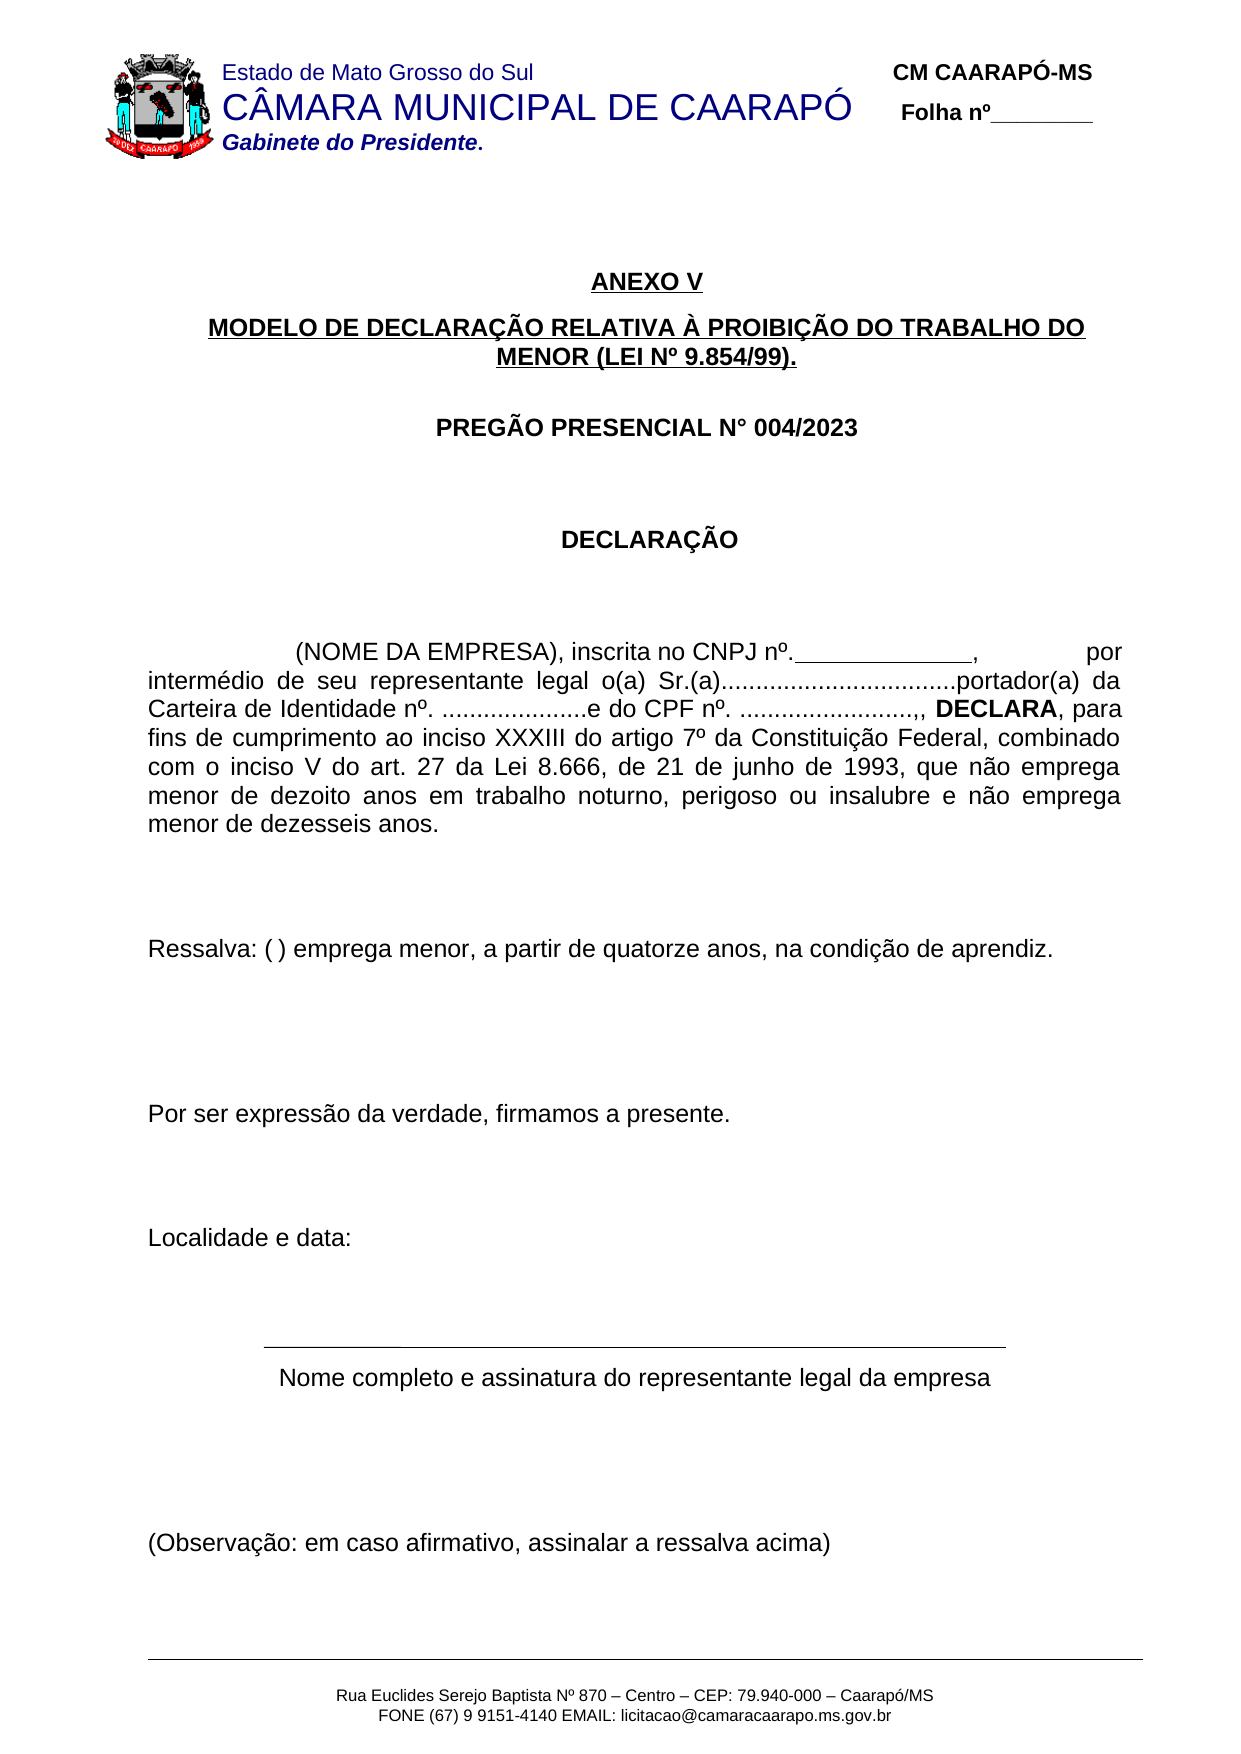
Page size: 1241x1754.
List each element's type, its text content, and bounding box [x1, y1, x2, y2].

text Localidade e data: [148, 1223, 1122, 1252]
text (NOME DA EMPRESA), inscrita no CNPJ nº. , por intermédio de seu representante legal o(a) Sr.(a)..................................portador(a) da Carteira de Identidade nº. .....................e do CPF nº. .........................,, DECLARA, para fins de cumprimento ao inciso XXXIII do artigo 7º da Constituição Federal, combinado com o inciso V do art. 27 da Lei 8.666, de 21 de junho de 1993, que não emprega menor de dezoito anos em trabalho noturno, perigoso ou insalubre e não emprega menor de dezesseis anos. [148, 637, 1122, 838]
text PREGÃO PRESENCIAL N° 004/2023 [171, 413, 1122, 442]
text Nome completo e assinatura do representante legal da empresa [148, 1347, 1122, 1392]
text Por ser expressão da verdade, firmamos a presente. [148, 1099, 1122, 1128]
text MODELO DE DECLARAÇÃO RELATIVA À PROIBIÇÃO DO TRABALHO DO MENOR (LEI Nº 9.854/99). [171, 313, 1122, 371]
picture [97, 44, 218, 164]
text ANEXO V [171, 267, 1122, 295]
text DECLARAÇÃO [177, 525, 1122, 554]
text Ressalva: ( ) emprega menor, a partir de quatorze anos, na condição de aprendiz. [148, 934, 1122, 963]
text (Observação: em caso afirmativo, assinalar a ressalva acima) [148, 1528, 1122, 1557]
